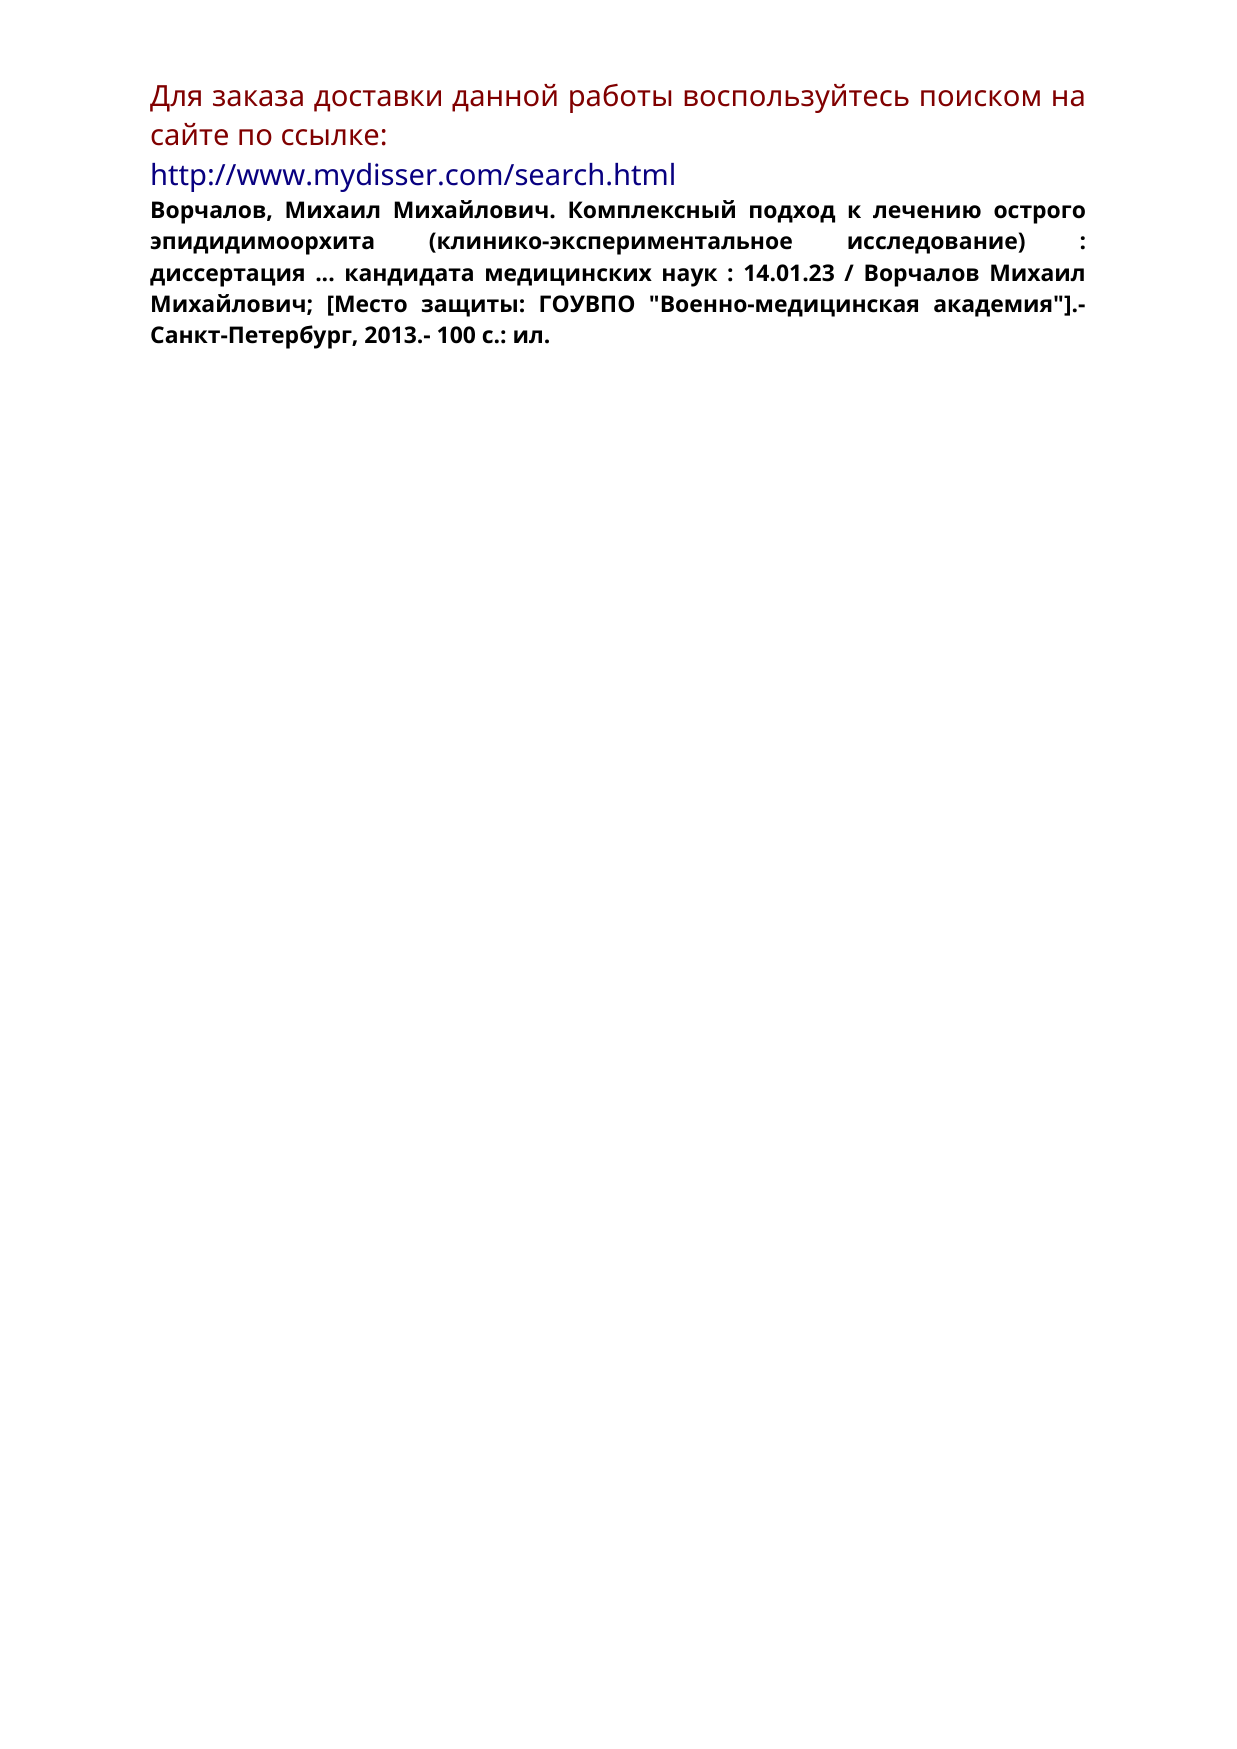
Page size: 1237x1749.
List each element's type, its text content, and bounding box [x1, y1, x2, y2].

text Ворчалов, Михаил Михайлович. Комплексный подход к лечению острого эпидидимоорхита (клинико-экспериментальное исследование) : диссертация ... кандидата медицинских наук : 14.01.23 / Ворчалов Михаил Михайлович; [Место защиты: ГОУВПО "Военно-медицинская академия"].- Санкт-Петербург, 2013.- 100 с.: ил. [150, 194, 1086, 350]
